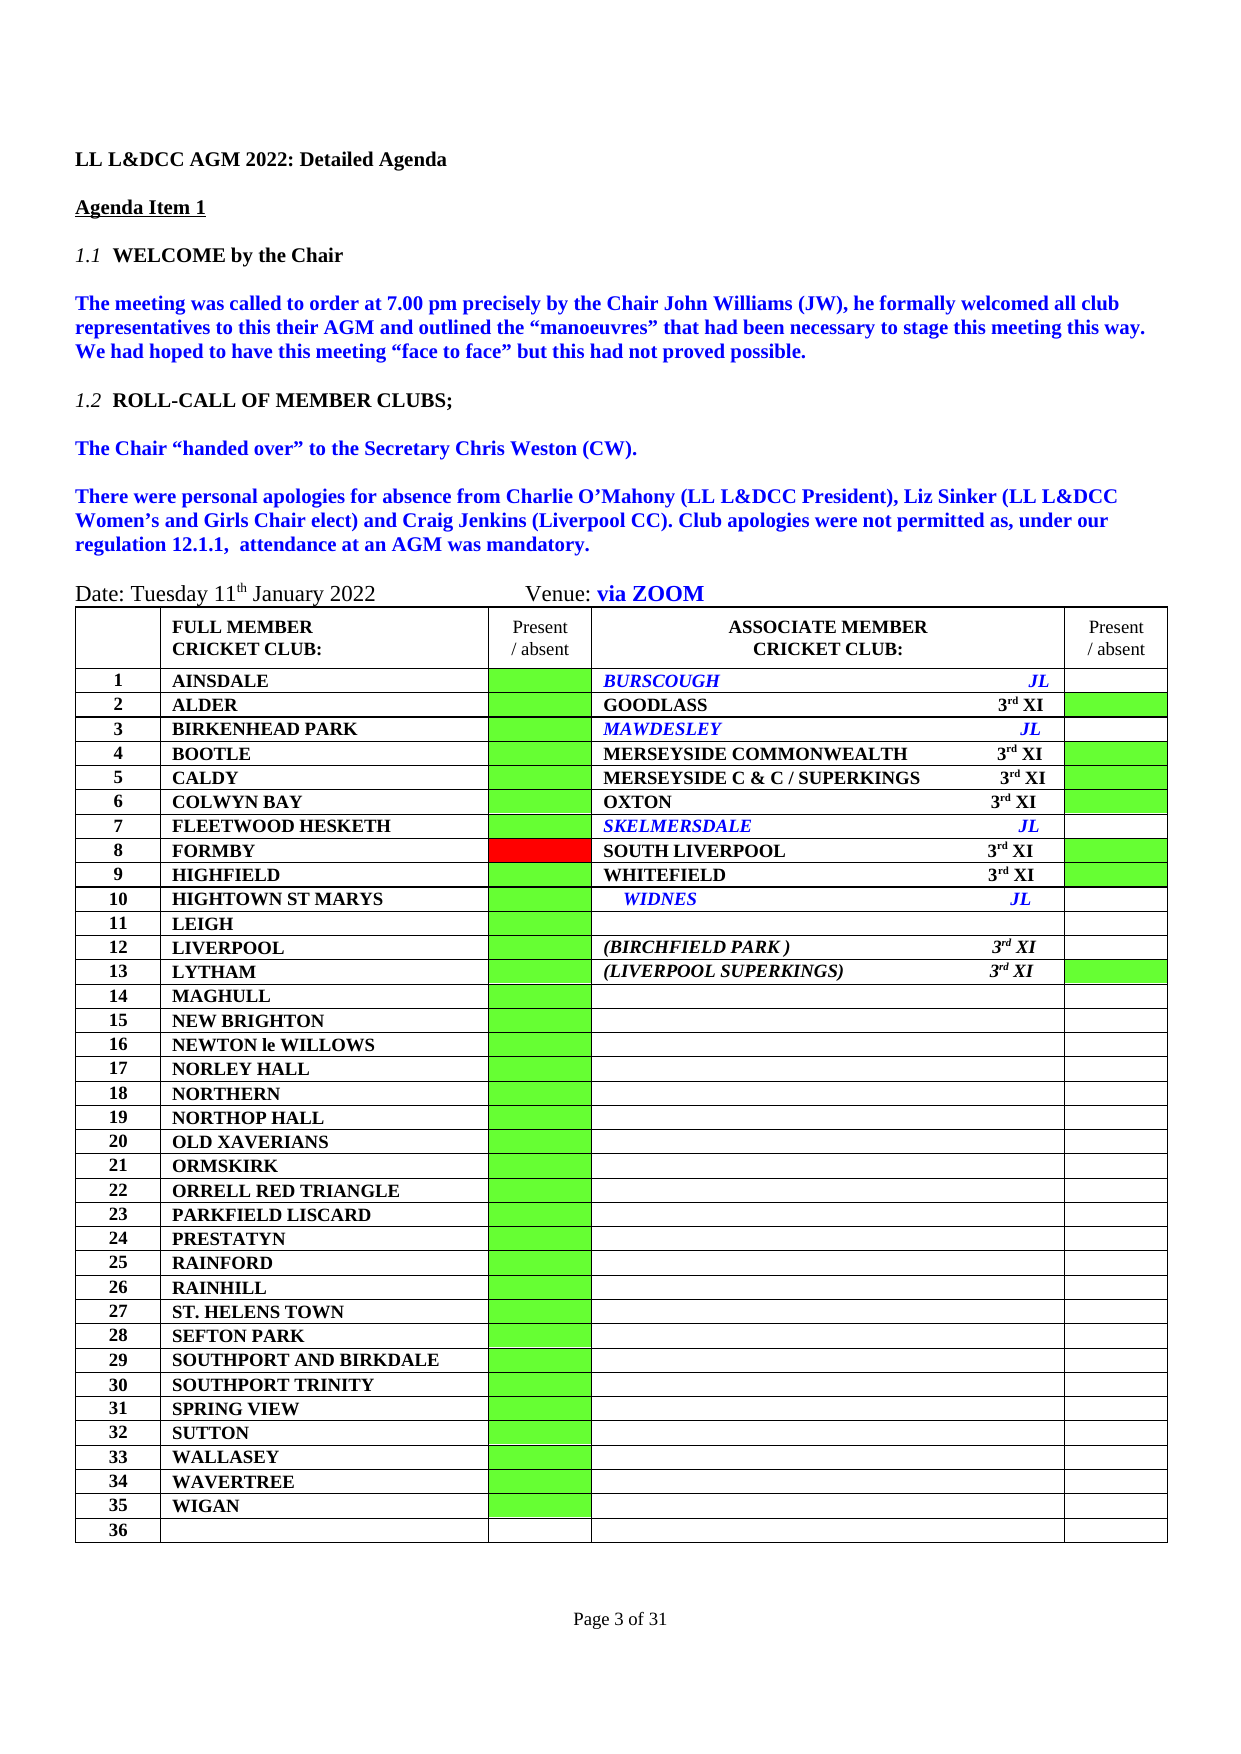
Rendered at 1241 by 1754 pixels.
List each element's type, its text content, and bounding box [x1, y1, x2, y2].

table_cell NORTHERN [161, 1082, 488, 1105]
table_cell ST. HELENS TOWN [161, 1300, 488, 1323]
table_cell 19 [76, 1106, 160, 1129]
table_cell [1065, 1349, 1167, 1372]
table_cell [592, 1082, 1064, 1105]
table_cell [489, 1470, 591, 1493]
table_cell BOOTLE [161, 742, 488, 765]
table_cell WAVERTREE [161, 1470, 488, 1493]
table_cell 30 [76, 1373, 160, 1396]
table_cell NEWTON le WILLOWS [161, 1033, 488, 1056]
table_cell [592, 1349, 1064, 1372]
table_cell [1065, 766, 1167, 789]
table_cell OXTON 3rd XI [592, 790, 1064, 813]
table_cell ALDER [161, 693, 488, 716]
text LL L&DCC AGM 2022: Detailed Agenda [75, 147, 1165, 171]
table_cell [1065, 742, 1167, 765]
table_cell RAINFORD [161, 1251, 488, 1275]
table_cell [1065, 985, 1167, 1008]
table_cell [592, 1300, 1064, 1323]
text The meeting was called to order at 7.00 pm precisely by the Chair John Williams (JW), he formally welcomed all club representatives to this their AGM and outlined the “manoeuvres” that had been necessary to stage this meeting this way. We had hoped to have this meeting “face to face” but this had not proved possible. [75, 291, 1165, 363]
table_cell [1065, 1203, 1167, 1226]
table_cell [161, 1519, 488, 1542]
table_cell [1065, 912, 1167, 935]
table_cell 1 [76, 669, 160, 692]
table_cell [489, 1057, 591, 1081]
table_cell [489, 1397, 591, 1420]
table_cell [489, 985, 591, 1008]
table_cell [1065, 1251, 1167, 1275]
table_cell [1065, 1300, 1167, 1323]
table_cell [592, 1057, 1064, 1081]
table_cell [489, 1082, 591, 1105]
table_cell [1065, 960, 1167, 983]
table_cell [489, 1300, 591, 1323]
table_cell 21 [76, 1154, 160, 1178]
table_cell [1065, 693, 1167, 716]
table_cell [489, 1494, 591, 1517]
text The Chair “handed over” to the Secretary Chris Weston (CW). [75, 436, 1165, 460]
table_cell [1065, 936, 1167, 959]
table_cell 34 [76, 1470, 160, 1493]
table_cell [489, 815, 591, 838]
table_cell COLWYN BAY [161, 790, 488, 813]
table_cell PRESTATYN [161, 1227, 488, 1250]
table_cell SEFTON PARK [161, 1324, 488, 1347]
table_cell 25 [76, 1251, 160, 1275]
table_cell [489, 839, 591, 862]
table_cell [489, 1227, 591, 1250]
table_cell [1065, 863, 1167, 886]
table_cell 8 [76, 839, 160, 862]
table_cell [592, 985, 1064, 1008]
table_cell BIRKENHEAD PARK [161, 718, 488, 741]
table_cell [489, 766, 591, 789]
table_cell BURSCOUGH JL [592, 669, 1064, 692]
table_cell [489, 742, 591, 765]
table_header FULL MEMBER CRICKET CLUB: [161, 608, 488, 668]
table_cell WHITEFIELD 3rd XI [592, 863, 1064, 886]
table_cell [1065, 1082, 1167, 1105]
table_cell OLD XAVERIANS [161, 1130, 488, 1153]
table_cell [592, 1251, 1064, 1275]
table_cell [592, 1276, 1064, 1299]
table_cell MERSEYSIDE COMMONWEALTH 3rd XI [592, 742, 1064, 765]
table_cell PARKFIELD LISCARD [161, 1203, 488, 1226]
table_cell SOUTH LIVERPOOL 3rd XI [592, 839, 1064, 862]
table_cell [489, 1179, 591, 1202]
table_cell [1065, 1154, 1167, 1178]
table_cell [489, 1154, 591, 1178]
table_cell [1065, 888, 1167, 911]
table_cell [489, 1276, 591, 1299]
table_cell SKELMERSDALE JL [592, 815, 1064, 838]
table_cell [1065, 1373, 1167, 1396]
table_cell [1065, 1324, 1167, 1347]
table_cell [1065, 1057, 1167, 1081]
table_cell 24 [76, 1227, 160, 1250]
table_cell 29 [76, 1349, 160, 1372]
table_cell [489, 936, 591, 959]
table_cell WIDNES JL [592, 888, 1064, 911]
text Agenda Item 1 [75, 195, 1165, 219]
table_cell [489, 912, 591, 935]
table_cell [489, 1324, 591, 1347]
table_cell [1065, 1227, 1167, 1250]
table_cell [489, 888, 591, 911]
table_cell 33 [76, 1446, 160, 1469]
table_cell 14 [76, 985, 160, 1008]
table_cell AINSDALE [161, 669, 488, 692]
table_cell 27 [76, 1300, 160, 1323]
table_header [76, 608, 160, 668]
table_cell [1065, 1130, 1167, 1153]
table_cell [489, 1251, 591, 1275]
table_cell [1065, 1009, 1167, 1032]
table_cell [489, 1519, 591, 1542]
table_cell [592, 1130, 1064, 1153]
table_cell [592, 1421, 1064, 1444]
table_cell 18 [76, 1082, 160, 1105]
table_cell [1065, 1470, 1167, 1493]
table_cell SPRING VIEW [161, 1397, 488, 1420]
table_cell HIGHFIELD [161, 863, 488, 886]
table_cell [1065, 1179, 1167, 1202]
table_cell ORRELL RED TRIANGLE [161, 1179, 488, 1202]
table_cell FLEETWOOD HESKETH [161, 815, 488, 838]
table_cell 35 [76, 1494, 160, 1517]
table_cell (LIVERPOOL SUPERKINGS) 3rd XI [592, 960, 1064, 983]
table_cell FORMBY [161, 839, 488, 862]
table_cell SOUTHPORT AND BIRKDALE [161, 1349, 488, 1372]
table_cell 15 [76, 1009, 160, 1032]
table_cell [592, 1154, 1064, 1178]
table_cell [489, 1203, 591, 1226]
table_cell WIGAN [161, 1494, 488, 1517]
table_cell LIVERPOOL [161, 936, 488, 959]
table_cell [489, 1009, 591, 1032]
table_header Present / absent [489, 608, 591, 668]
table_cell [592, 1227, 1064, 1250]
table_cell [489, 960, 591, 983]
table_cell 32 [76, 1421, 160, 1444]
table_cell [592, 1494, 1064, 1517]
table_cell [1065, 1494, 1167, 1517]
table_cell [1065, 718, 1167, 741]
table_cell [592, 1203, 1064, 1226]
table_cell 16 [76, 1033, 160, 1056]
table_cell [1065, 1446, 1167, 1469]
table_cell 13 [76, 960, 160, 983]
table_cell [592, 1033, 1064, 1056]
table_cell [489, 1349, 591, 1372]
table_cell [489, 863, 591, 886]
table_cell [592, 1397, 1064, 1420]
table_cell 5 [76, 766, 160, 789]
table_cell 4 [76, 742, 160, 765]
table_cell [489, 1106, 591, 1129]
table_header Present / absent [1065, 608, 1167, 668]
table_cell [592, 1519, 1064, 1542]
table_cell [489, 1033, 591, 1056]
table_cell ORMSKIRK [161, 1154, 488, 1178]
table_cell 2 [76, 693, 160, 716]
table_cell [592, 1106, 1064, 1129]
table_cell 6 [76, 790, 160, 813]
table_cell 22 [76, 1179, 160, 1202]
table_cell [489, 718, 591, 741]
table_cell 10 [76, 888, 160, 911]
table_cell [489, 693, 591, 716]
table_cell 31 [76, 1397, 160, 1420]
table_cell [1065, 1397, 1167, 1420]
table_cell 3 [76, 718, 160, 741]
table_cell [1065, 669, 1167, 692]
text Date: Tuesday 11th January 2022 Venue: via ZOOM [75, 580, 1165, 606]
table_cell [1065, 1106, 1167, 1129]
table_cell [1065, 1033, 1167, 1056]
table_cell [592, 1470, 1064, 1493]
table_cell 11 [76, 912, 160, 935]
table_cell CALDY [161, 766, 488, 789]
table_cell MAGHULL [161, 985, 488, 1008]
table_cell WALLASEY [161, 1446, 488, 1469]
table_cell HIGHTOWN ST MARYS [161, 888, 488, 911]
table_cell MERSEYSIDE C & C / SUPERKINGS 3rd XI [592, 766, 1064, 789]
table_cell SOUTHPORT TRINITY [161, 1373, 488, 1396]
table_cell [489, 1446, 591, 1469]
table_header ASSOCIATE MEMBER CRICKET CLUB: [592, 608, 1064, 668]
table_cell [592, 912, 1064, 935]
table_cell 17 [76, 1057, 160, 1081]
table_cell 36 [76, 1519, 160, 1542]
table_cell (BIRCHFIELD PARK ) 3rd XI [592, 936, 1064, 959]
table_cell [592, 1009, 1064, 1032]
table_cell [1065, 790, 1167, 813]
table_cell MAWDESLEY JL [592, 718, 1064, 741]
text There were personal apologies for absence from Charlie O’Mahony (LL L&DCC President), Liz Sinker (LL L&DCC Women’s and Girls Chair elect) and Craig Jenkins (Liverpool CC). Club apologies were not permitted as, under our regulation 12.1.1, attendance at an AGM was mandatory. [75, 484, 1165, 556]
table_cell [592, 1324, 1064, 1347]
table_cell [489, 669, 591, 692]
table_cell NEW BRIGHTON [161, 1009, 488, 1032]
table_cell 12 [76, 936, 160, 959]
table_cell SUTTON [161, 1421, 488, 1444]
table_cell [1065, 1519, 1167, 1542]
table_cell [489, 1373, 591, 1396]
table_cell [592, 1179, 1064, 1202]
table_cell [489, 1130, 591, 1153]
table_cell RAINHILL [161, 1276, 488, 1299]
table_cell 9 [76, 863, 160, 886]
list ROLL-CALL OF MEMBER CLUBS; [75, 387, 1165, 412]
table_cell 26 [76, 1276, 160, 1299]
table_cell LYTHAM [161, 960, 488, 983]
list WELCOME by the Chair [75, 243, 1165, 267]
table_cell LEIGH [161, 912, 488, 935]
table_cell NORLEY HALL [161, 1057, 488, 1081]
table_cell [1065, 1421, 1167, 1444]
table_cell NORTHOP HALL [161, 1106, 488, 1129]
table_cell [1065, 815, 1167, 838]
table_cell [1065, 839, 1167, 862]
table_cell 7 [76, 815, 160, 838]
table_cell GOODLASS 3rd XI [592, 693, 1064, 716]
table_cell 28 [76, 1324, 160, 1347]
table_cell [489, 790, 591, 813]
table_cell [592, 1446, 1064, 1469]
table_cell [489, 1421, 591, 1444]
table_cell 20 [76, 1130, 160, 1153]
table_cell 23 [76, 1203, 160, 1226]
table_cell [1065, 1276, 1167, 1299]
table_cell [592, 1373, 1064, 1396]
